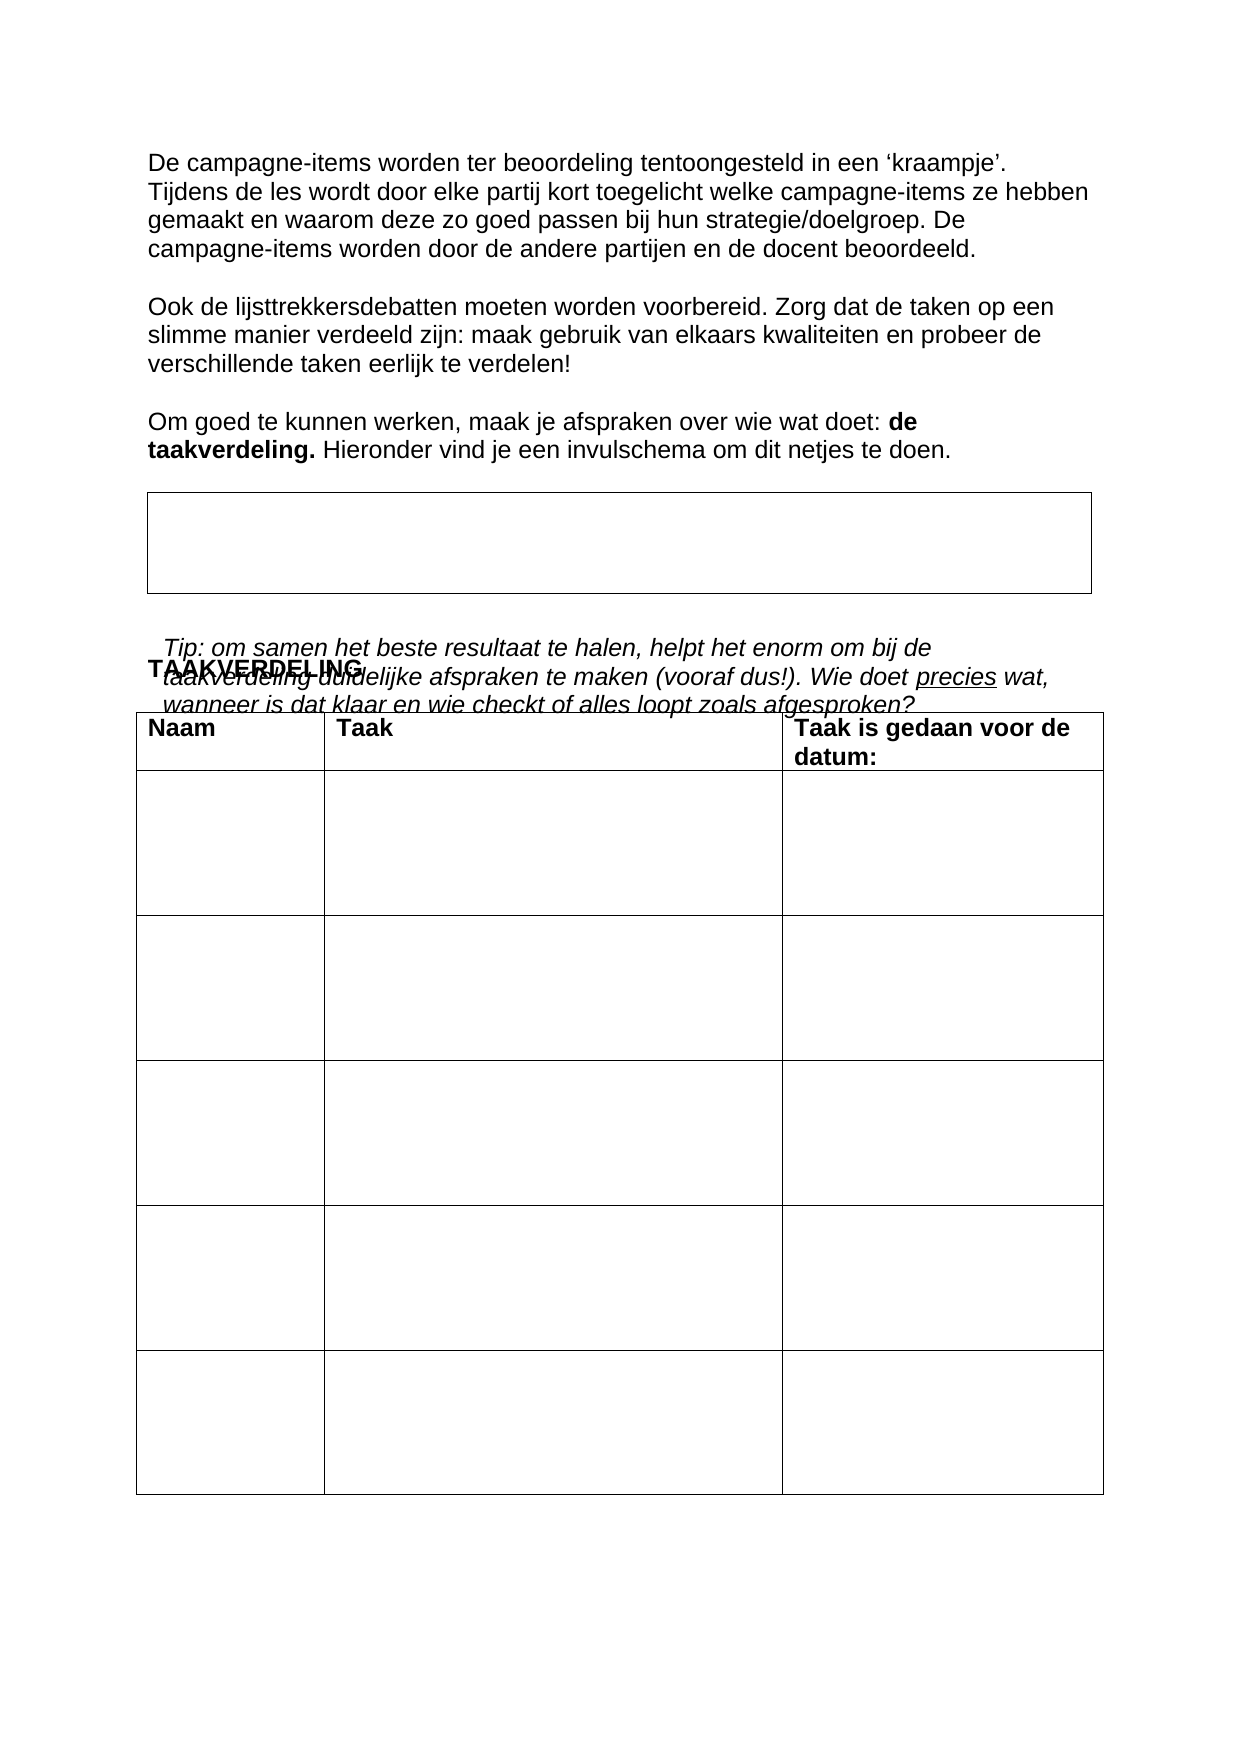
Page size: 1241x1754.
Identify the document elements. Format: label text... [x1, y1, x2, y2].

table_cell [325, 916, 782, 1060]
table_cell [783, 916, 1103, 1060]
table_cell [137, 916, 324, 1060]
table_cell [783, 1351, 1103, 1494]
text De campagne-items worden ter beoordeling tentoongesteld in een ‘kraampje’. Tijdens de les wordt door elke partij kort toegelicht welke campagne-items ze hebben gemaakt en waarom deze zo goed passen bij hun strategie/doelgroep. De campagne-items worden door de andere partijen en de docent beoordeeld. [148, 148, 1093, 263]
table_cell [137, 1206, 324, 1349]
table_cell [325, 1206, 782, 1349]
table_header Naam [137, 713, 324, 770]
table_cell [325, 1351, 782, 1494]
table_cell [783, 1206, 1103, 1349]
table_cell [137, 771, 324, 915]
table_cell [137, 1351, 324, 1494]
text TAAKVERDELING [148, 654, 1093, 683]
table_cell [325, 1061, 782, 1205]
table_cell [325, 771, 782, 915]
text Ook de lijsttrekkersdebatten moeten worden voorbereid. Zorg dat de taken op een slimme manier verdeeld zijn: maak gebruik van elkaars kwaliteiten en probeer de verschillende taken eerlijk te verdelen! [148, 291, 1093, 378]
table_header Taak is gedaan voor de datum: [783, 713, 1103, 770]
table_cell [137, 1061, 324, 1205]
table_cell [783, 771, 1103, 915]
table_cell [783, 1061, 1103, 1205]
text Om goed te kunnen werken, maak je afspraken over wie wat doet: de taakverdeling. Hieronder vind je een invulschema om dit netjes te doen. [148, 406, 1093, 464]
table_header Taak [325, 713, 782, 770]
